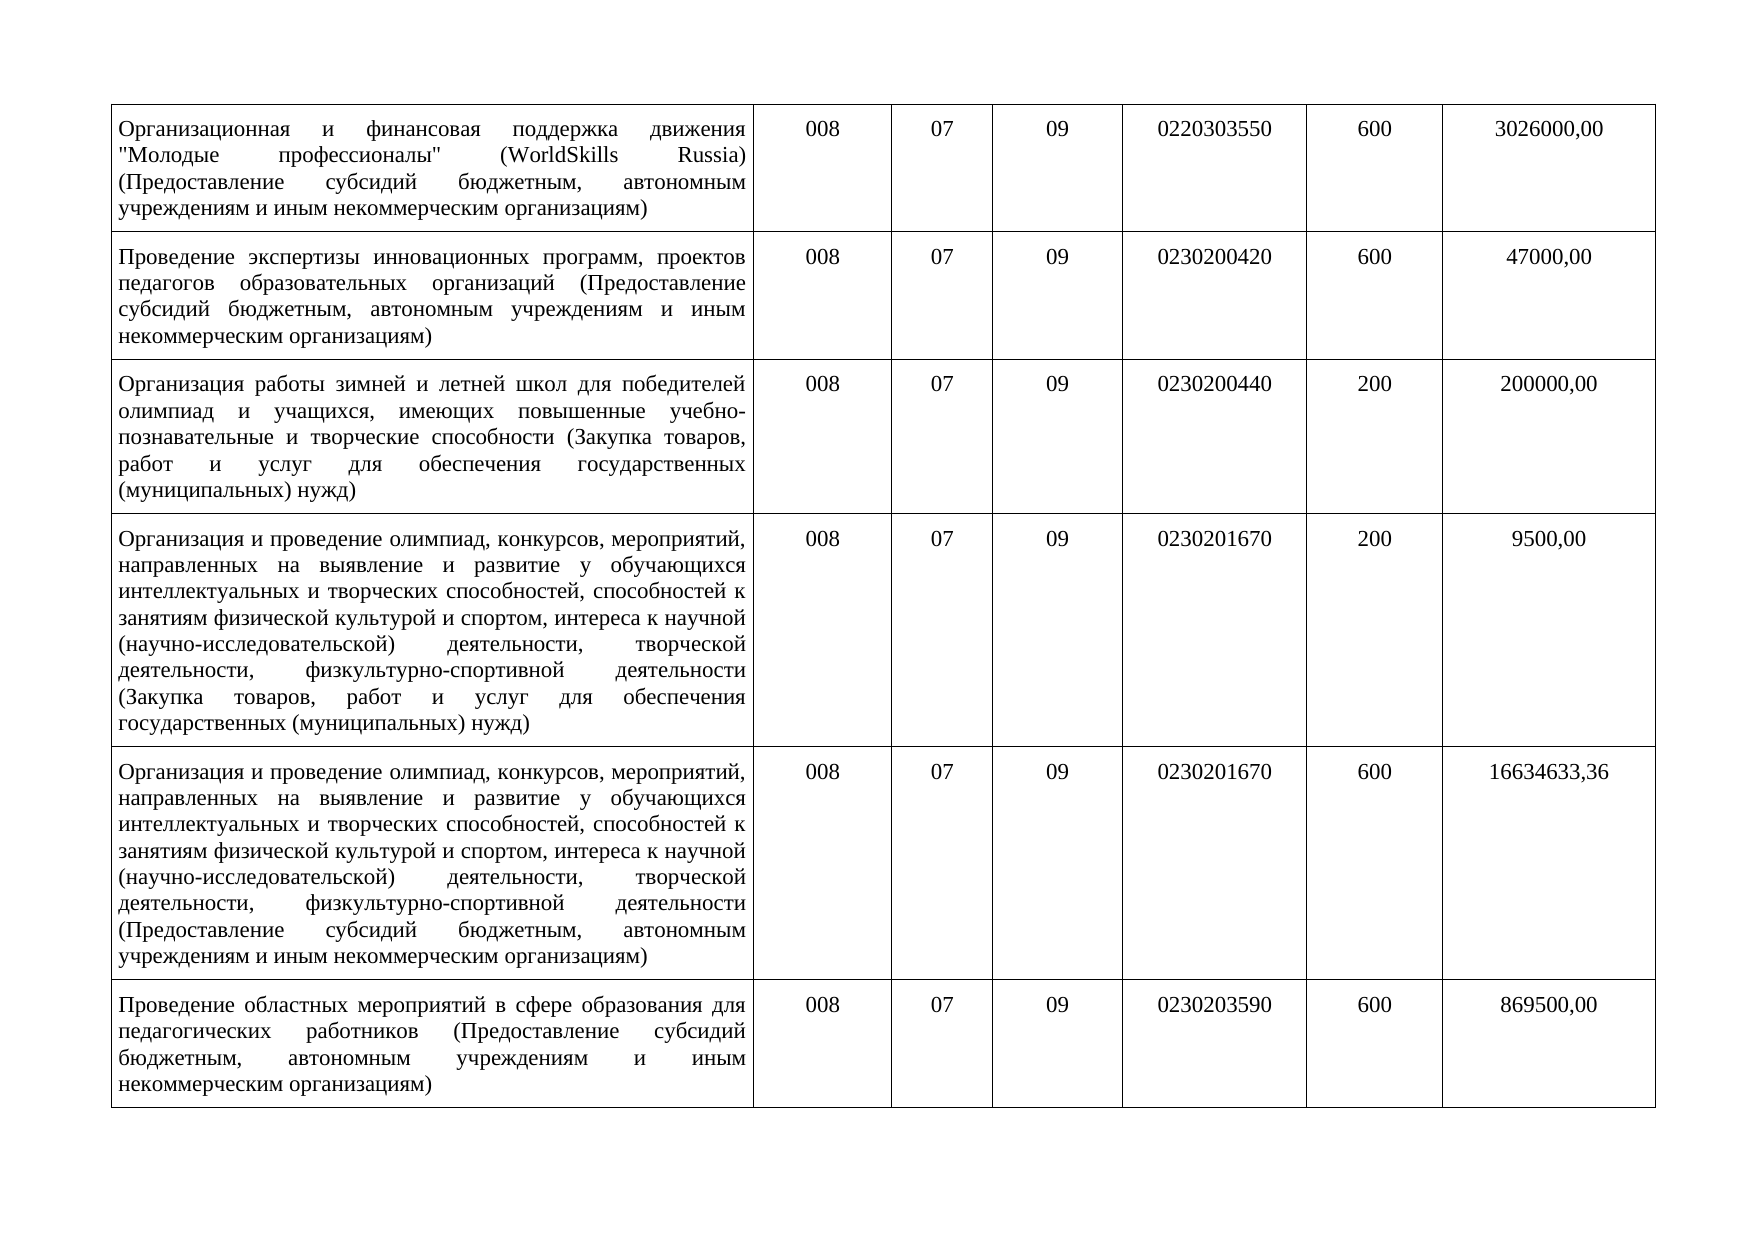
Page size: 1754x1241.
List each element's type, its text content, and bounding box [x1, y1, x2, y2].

table_cell 07 [892, 105, 992, 231]
table_cell Проведение областных мероприятий в сфере образования для педагогических работников (Предоставление субсидий бюджетным, автономным учреждениям и иным некоммерческим организациям) [112, 980, 753, 1107]
table_cell Организационная и финансовая поддержка движения "Молодые профессионалы" (WorldSkills Russia) (Предоставление субсидий бюджетным, автономным учреждениям и иным некоммерческим организациям) [112, 105, 753, 231]
table_cell 0230200420 [1123, 232, 1306, 359]
table_cell 07 [892, 980, 992, 1107]
table_cell 07 [892, 747, 992, 979]
table_cell 9500,00 [1443, 514, 1655, 746]
table_cell Проведение экспертизы инновационных программ, проектов педагогов образовательных организаций (Предоставление субсидий бюджетным, автономным учреждениям и иным некоммерческим организациям) [112, 232, 753, 359]
table_cell 200 [1307, 514, 1442, 746]
table_cell 3026000,00 [1443, 105, 1655, 231]
table_cell 0230203590 [1123, 980, 1306, 1107]
table_cell Организация и проведение олимпиад, конкурсов, мероприятий, направленных на выявление и развитие у обучающихся интеллектуальных и творческих способностей, способностей к занятиям физической культурой и спортом, интереса к научной (научно-исследовательской) деятельности, творческой деятельности, физкультурно-спортивной деятельности (Закупка товаров, работ и услуг для обеспечения государственных (муниципальных) нужд) [112, 514, 753, 746]
table_cell 07 [892, 514, 992, 746]
table_cell 09 [993, 514, 1122, 746]
table_cell 600 [1307, 232, 1442, 359]
table_cell 200000,00 [1443, 360, 1655, 513]
table_cell 008 [754, 514, 891, 746]
table_cell 008 [754, 747, 891, 979]
table_cell 200 [1307, 360, 1442, 513]
table_cell 07 [892, 232, 992, 359]
table_cell 600 [1307, 980, 1442, 1107]
table_cell 09 [993, 747, 1122, 979]
table_cell Организация и проведение олимпиад, конкурсов, мероприятий, направленных на выявление и развитие у обучающихся интеллектуальных и творческих способностей, способностей к занятиям физической культурой и спортом, интереса к научной (научно-исследовательской) деятельности, творческой деятельности, физкультурно-спортивной деятельности (Предоставление субсидий бюджетным, автономным учреждениям и иным некоммерческим организациям) [112, 747, 753, 979]
table_cell 07 [892, 360, 992, 513]
table_cell 09 [993, 360, 1122, 513]
table_cell 09 [993, 232, 1122, 359]
table_cell 0230201670 [1123, 514, 1306, 746]
table_cell 0220303550 [1123, 105, 1306, 231]
table_cell 47000,00 [1443, 232, 1655, 359]
table_cell 008 [754, 980, 891, 1107]
table_cell 600 [1307, 105, 1442, 231]
table_cell 16634633,36 [1443, 747, 1655, 979]
table_cell 869500,00 [1443, 980, 1655, 1107]
table_cell 008 [754, 105, 891, 231]
table_cell 0230201670 [1123, 747, 1306, 979]
table_cell 600 [1307, 747, 1442, 979]
table_cell 008 [754, 232, 891, 359]
table_cell 09 [993, 105, 1122, 231]
table_cell 008 [754, 360, 891, 513]
table_cell Организация работы зимней и летней школ для победителей олимпиад и учащихся, имеющих повышенные учебно-познавательные и творческие способности (Закупка товаров, работ и услуг для обеспечения государственных (муниципальных) нужд) [112, 360, 753, 513]
table_cell 0230200440 [1123, 360, 1306, 513]
table_cell 09 [993, 980, 1122, 1107]
